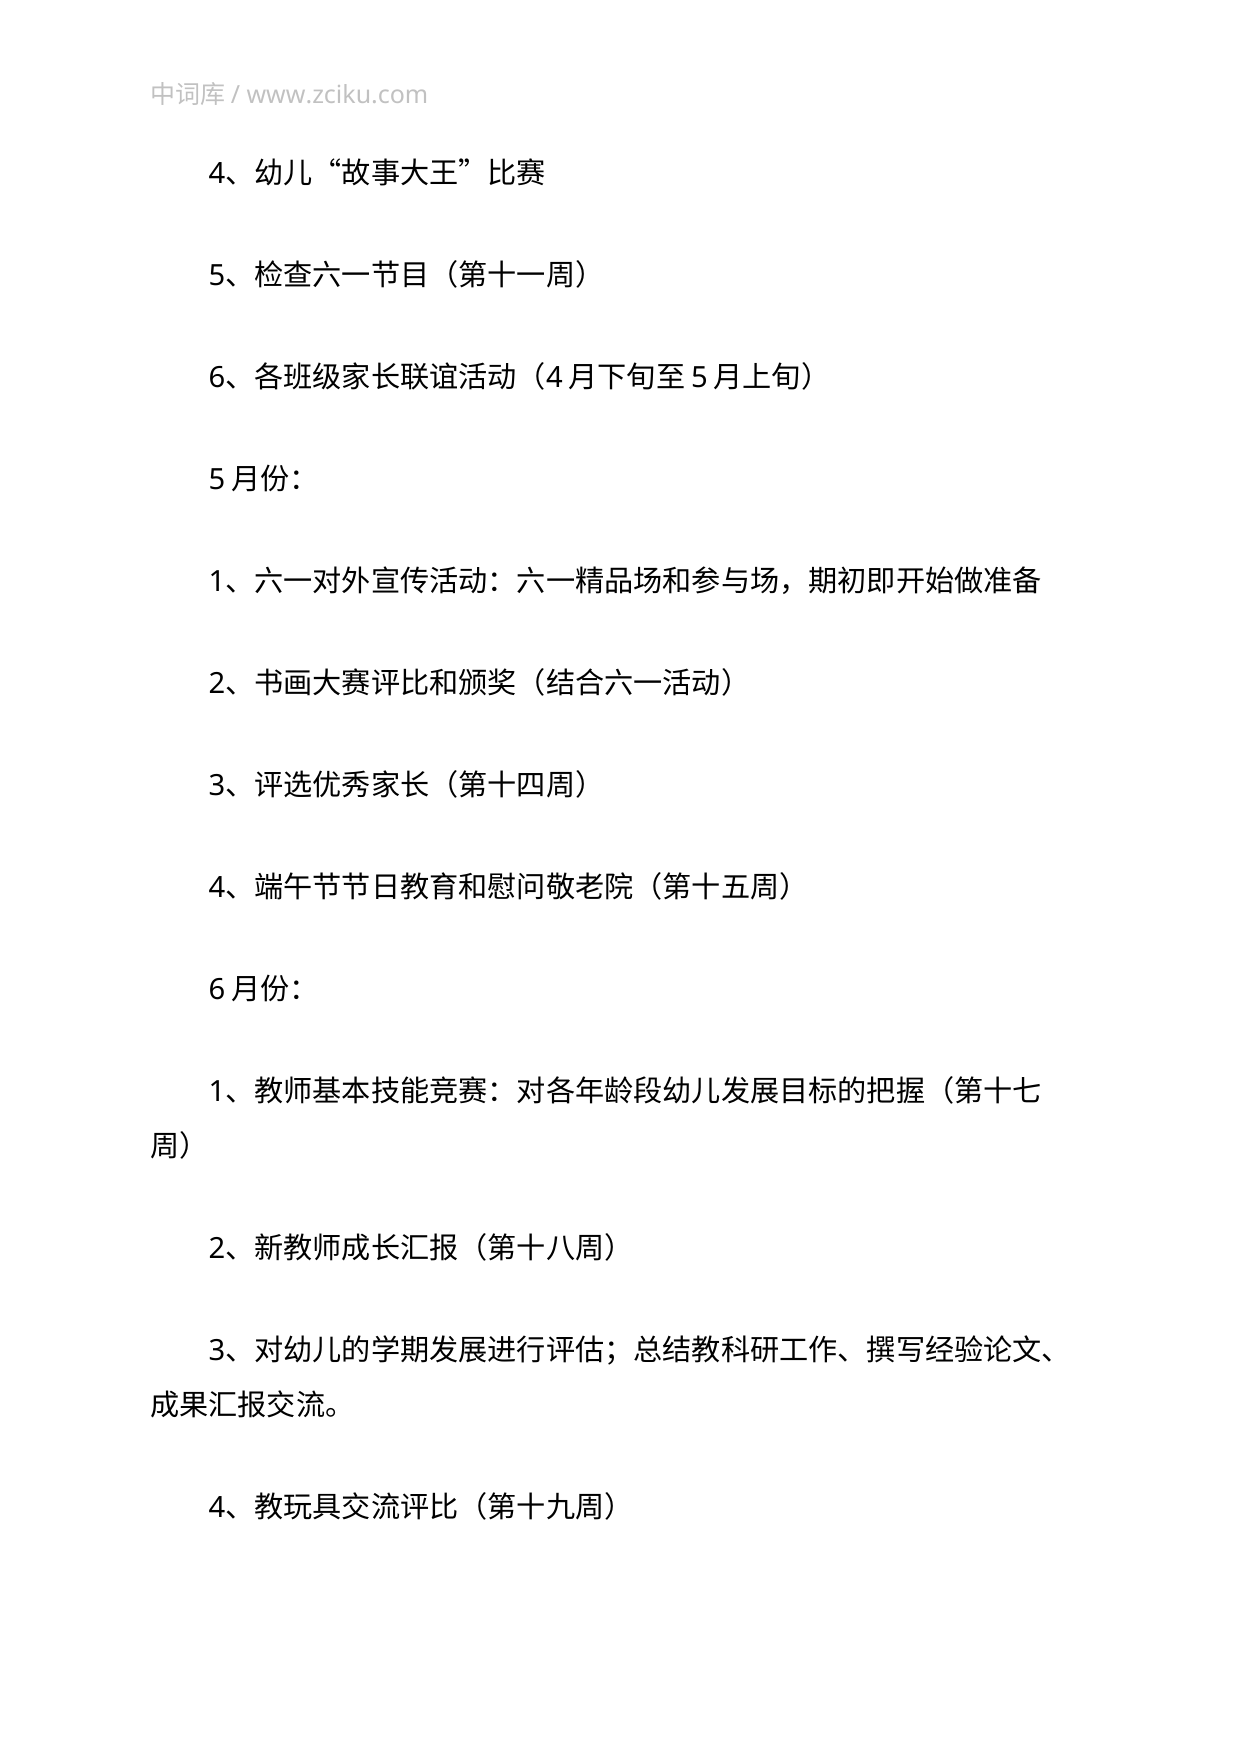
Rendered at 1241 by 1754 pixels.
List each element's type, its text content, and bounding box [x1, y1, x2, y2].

text 4、幼儿“故事大王”比赛 [150, 150, 1090, 192]
text 2、新教师成长汇报（第十八周） [150, 1224, 1090, 1267]
text 1、教师基本技能竞赛：对各年龄段幼儿发展目标的把握（第十七周） [150, 1068, 1090, 1165]
text 6、各班级家长联谊活动（4月下旬至5月上旬） [150, 354, 1090, 396]
text 4、端午节节日教育和慰问敬老院（第十五周） [150, 864, 1090, 906]
text 6月份： [150, 966, 1090, 1008]
text 2、书画大赛评比和颁奖（结合六一活动） [150, 660, 1090, 702]
text 1、六一对外宣传活动：六一精品场和参与场，期初即开始做准备 [150, 558, 1090, 600]
text 5月份： [150, 456, 1090, 498]
text 3、对幼儿的学期发展进行评估；总结教科研工作、撰写经验论文、成果汇报交流。 [150, 1327, 1090, 1424]
text 5、检查六一节目（第十一周） [150, 252, 1090, 294]
text 3、评选优秀家长（第十四周） [150, 762, 1090, 804]
text 4、教玩具交流评比（第十九周） [150, 1483, 1090, 1526]
